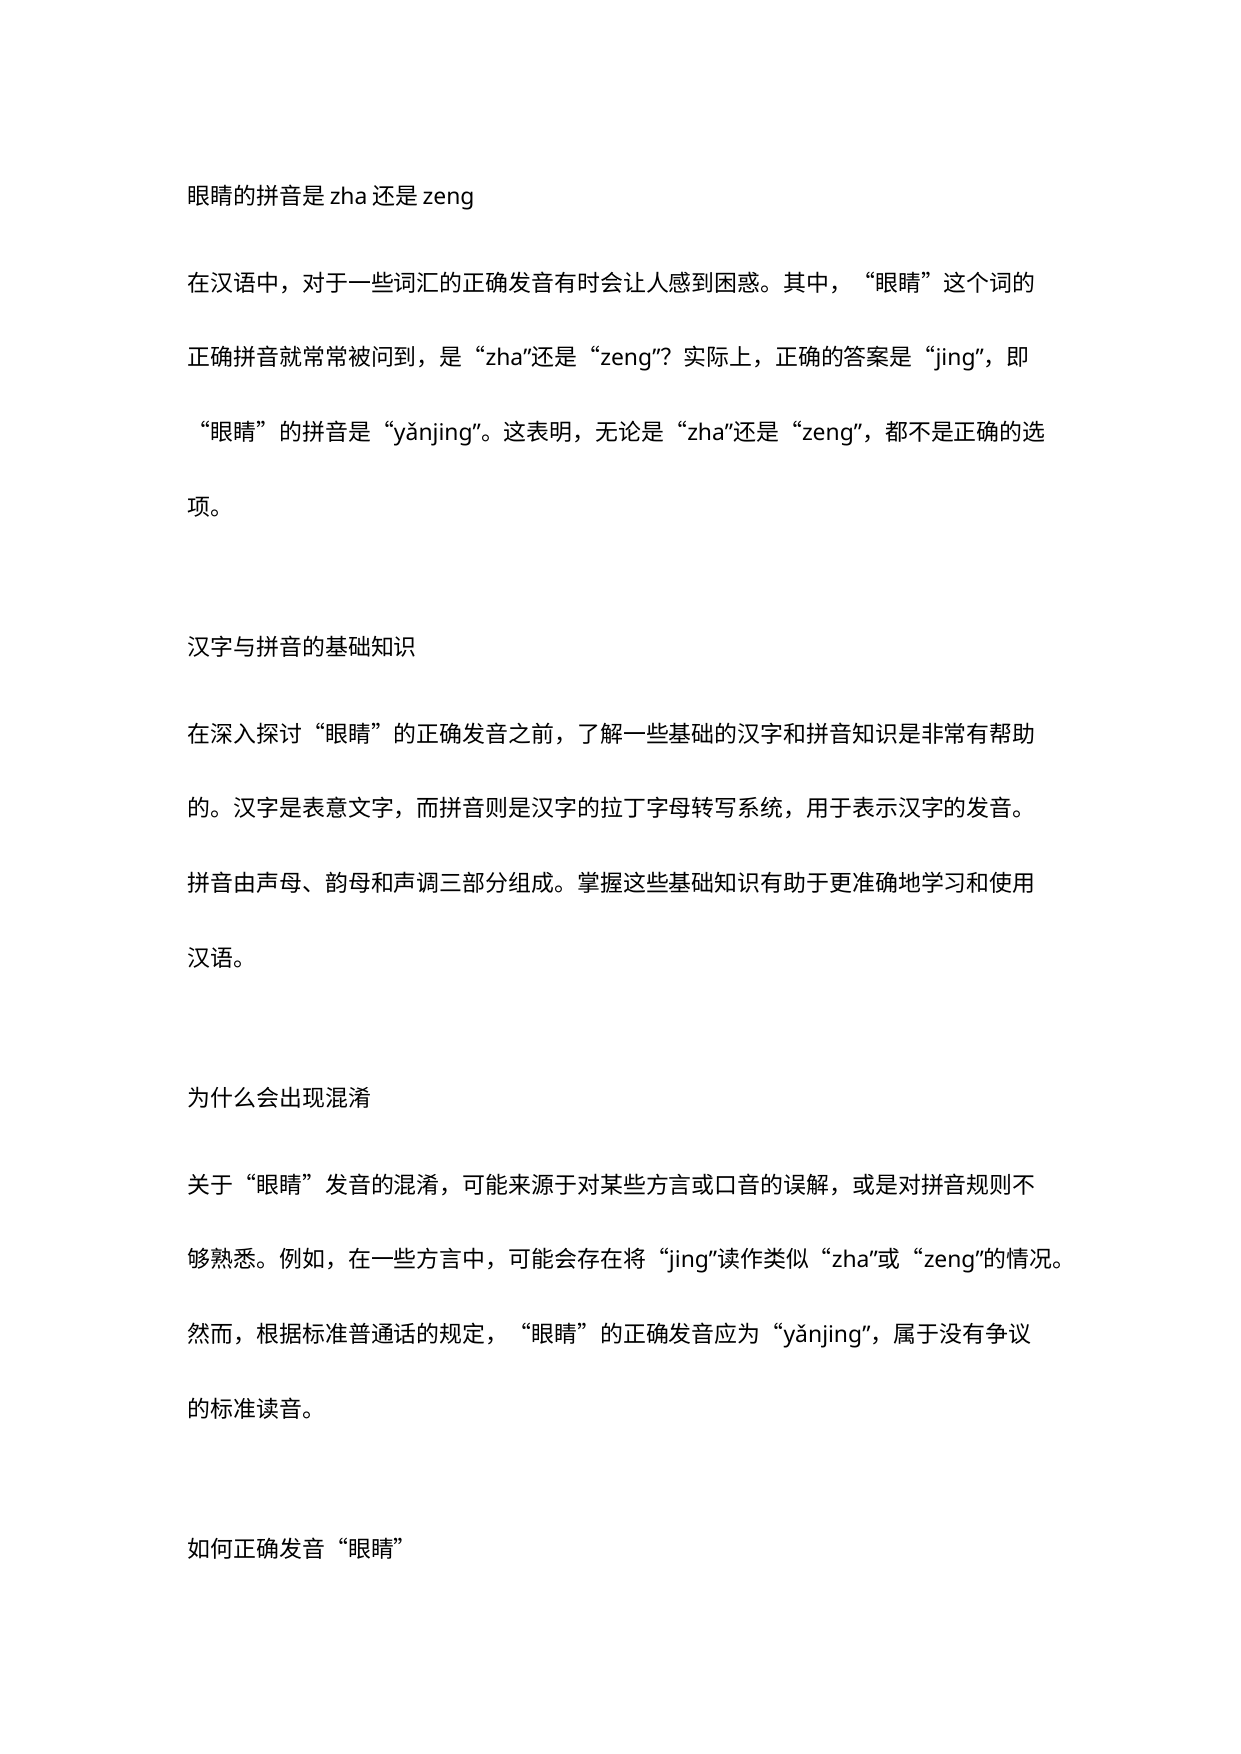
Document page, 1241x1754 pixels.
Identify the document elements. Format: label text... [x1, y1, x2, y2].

text 如何正确发音“眼睛” [187, 1515, 1053, 1580]
text 眼睛的拼音是zha还是zeng [187, 162, 1053, 227]
text 在汉语中，对于一些词汇的正确发音有时会让人感到困惑。其中，“眼睛”这个词的正确拼音就常常被问到，是“zha”还是“zeng”？实际上，正确的答案是“jing”，即“眼睛”的拼音是“yǎnjing”。这表明，无论是“zha”还是“zeng”，都不是正确的选项。 [187, 249, 1053, 538]
text 关于“眼睛”发音的混淆，可能来源于对某些方言或口音的误解，或是对拼音规则不够熟悉。例如，在一些方言中，可能会存在将“jing”读作类似“zha”或“zeng”的情况。然而，根据标准普通话的规定，“眼睛”的正确发音应为“yǎnjing”，属于没有争议的标准读音。 [187, 1151, 1053, 1440]
text 为什么会出现混淆 [187, 1064, 1053, 1129]
text 在深入探讨“眼睛”的正确发音之前，了解一些基础的汉字和拼音知识是非常有帮助的。汉字是表意文字，而拼音则是汉字的拉丁字母转写系统，用于表示汉字的发音。拼音由声母、韵母和声调三部分组成。掌握这些基础知识有助于更准确地学习和使用汉语。 [187, 700, 1053, 989]
text 汉字与拼音的基础知识 [187, 613, 1053, 678]
